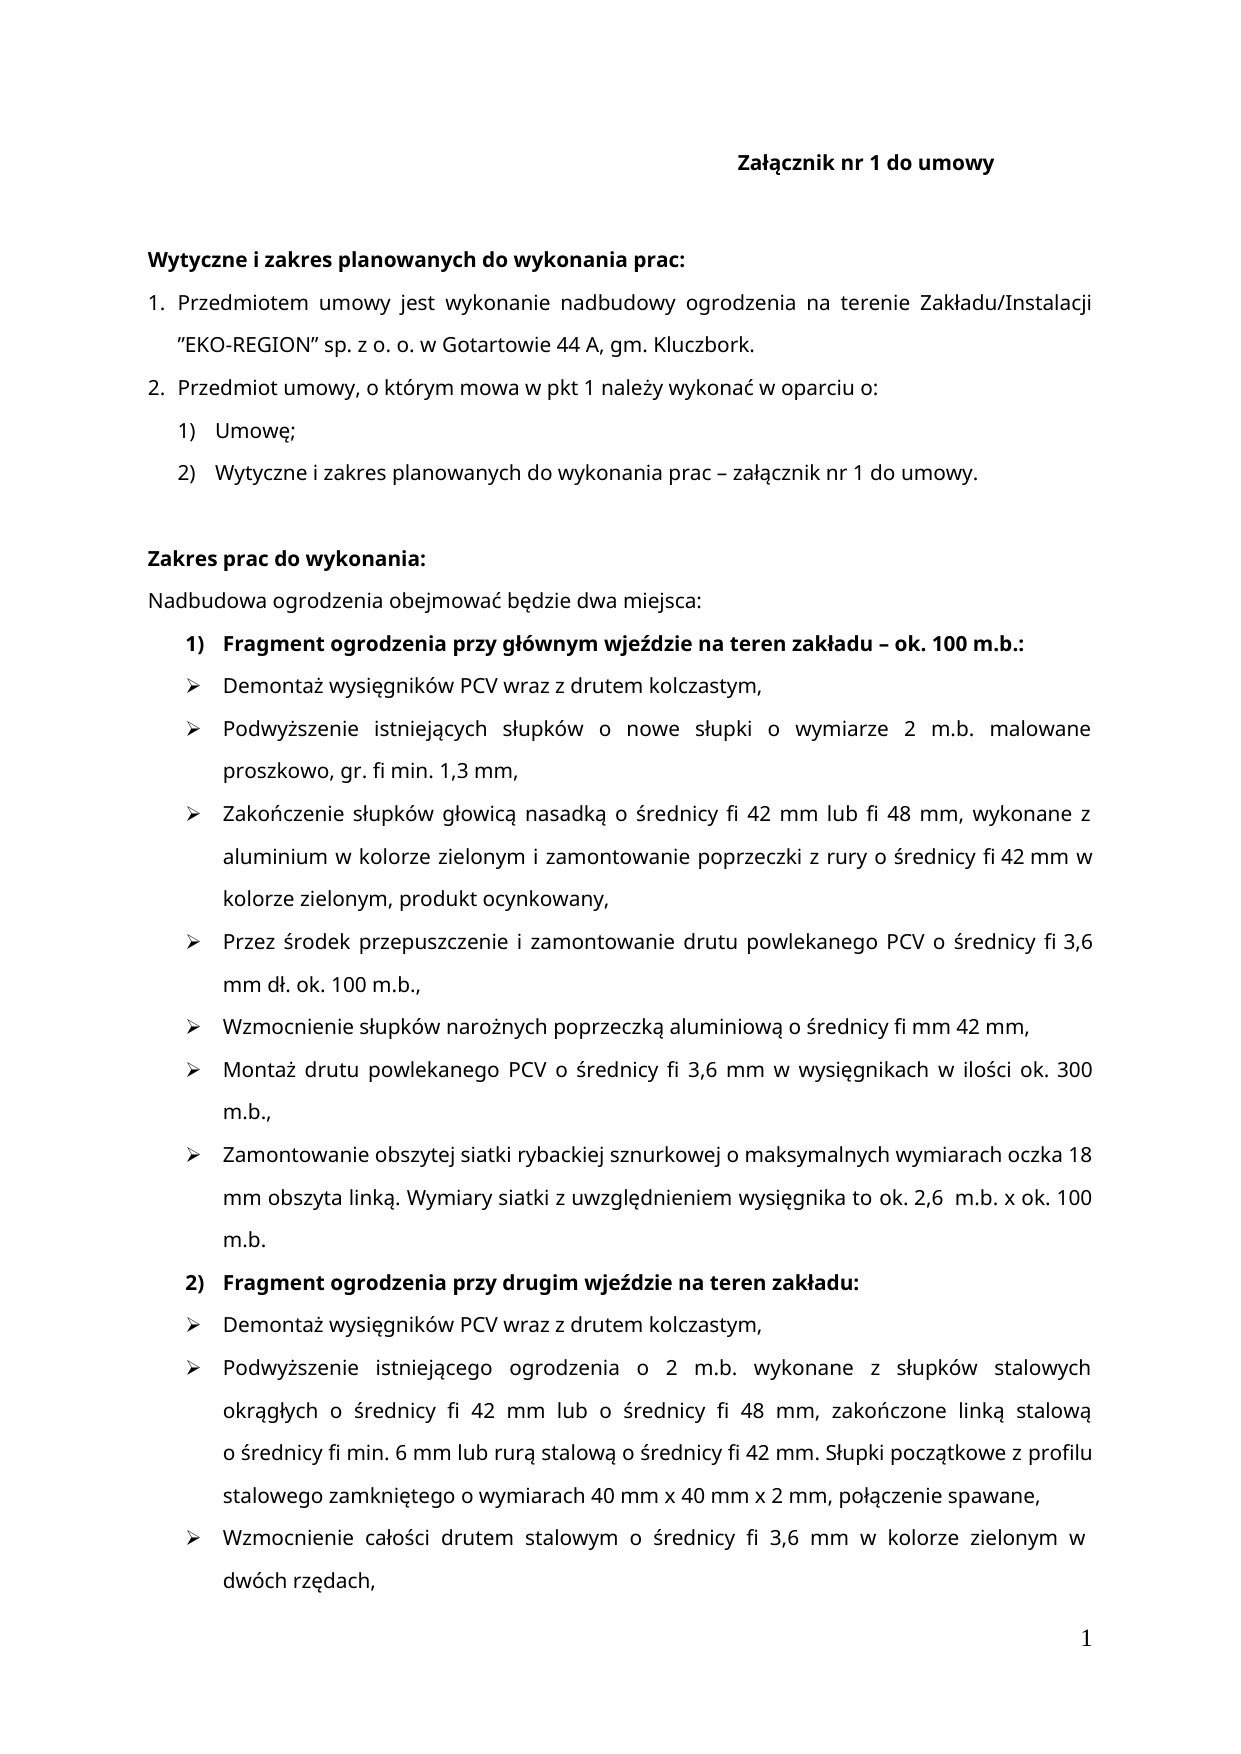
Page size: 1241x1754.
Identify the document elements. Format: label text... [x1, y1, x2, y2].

list Demontaż wysięgników PCV wraz z drutem kolczastym, [185, 671, 1093, 700]
list Przedmiotem umowy jest wykonanie nadbudowy ogrodzenia na terenie Zakładu/Instalacji ”EKO-REGION” sp. z o. o. w Gotartowie 44 A, gm. Kluczbork. [148, 288, 1093, 359]
list Przedmiot umowy, o którym mowa w pkt 1 należy wykonać w oparciu o: [148, 373, 1093, 402]
list Wytyczne i zakres planowanych do wykonania prac – załącznik nr 1 do umowy. [177, 458, 1093, 487]
text Zakres prac do wykonania: [148, 544, 1093, 572]
list Fragment ogrodzenia przy głównym wjeździe na teren zakładu – ok. 100 m.b.: [185, 629, 1093, 657]
list Demontaż wysięgników PCV wraz z drutem kolczastym, [185, 1311, 1093, 1339]
list Montaż drutu powlekanego PCV o średnicy fi 3,6 mm w wysięgnikach w ilości ok. 300 m.b., [185, 1055, 1093, 1126]
list Zakończenie słupków głowicą nasadką o średnicy fi 42 mm lub fi 48 mm, wykonane z aluminium w kolorze zielonym i zamontowanie poprzeczki z rury o średnicy fi 42 mm w kolorze zielonym, produkt ocynkowany, [185, 799, 1093, 913]
list Zamontowanie obszytej siatki rybackiej sznurkowej o maksymalnych wymiarach oczka 18 mm obszyta linką. Wymiary siatki z uwzględnieniem wysięgnika to ok. 2,6 m.b. x ok. 100 m.b. [185, 1140, 1093, 1254]
list Przez środek przepuszczenie i zamontowanie drutu powlekanego PCV o średnicy fi 3,6 mm dł. ok. 100 m.b., [185, 927, 1093, 998]
list Podwyższenie istniejących słupków o nowe słupki o wymiarze 2 m.b. malowane proszkowo, gr. fi min. 1,3 mm, [185, 714, 1093, 785]
list Wzmocnienie słupków narożnych poprzeczką aluminiową o średnicy fi mm 42 mm, [185, 1012, 1093, 1041]
list Wzmocnienie całości drutem stalowym o średnicy fi 3,6 mm w kolorze zielonym w dwóch rzędach, [185, 1523, 1093, 1594]
list Umowę; [177, 416, 1093, 444]
list Podwyższenie istniejącego ogrodzenia o 2 m.b. wykonane z słupków stalowych okrągłych o średnicy fi 42 mm lub o średnicy fi 48 mm, zakończone linką stalową o średnicy fi min. 6 mm lub rurą stalową o średnicy fi 42 mm. Słupki początkowe z profilu stalowego zamkniętego o wymiarach 40 mm x 40 mm x 2 mm, połączenie spawane, [185, 1353, 1093, 1509]
list Fragment ogrodzenia przy drugim wjeździe na teren zakładu: [185, 1268, 1093, 1296]
text Załącznik nr 1 do umowy [738, 148, 1093, 176]
text Wytyczne i zakres planowanych do wykonania prac: [148, 245, 1093, 274]
text Nadbudowa ogrodzenia obejmować będzie dwa miejsca: [148, 586, 1093, 615]
